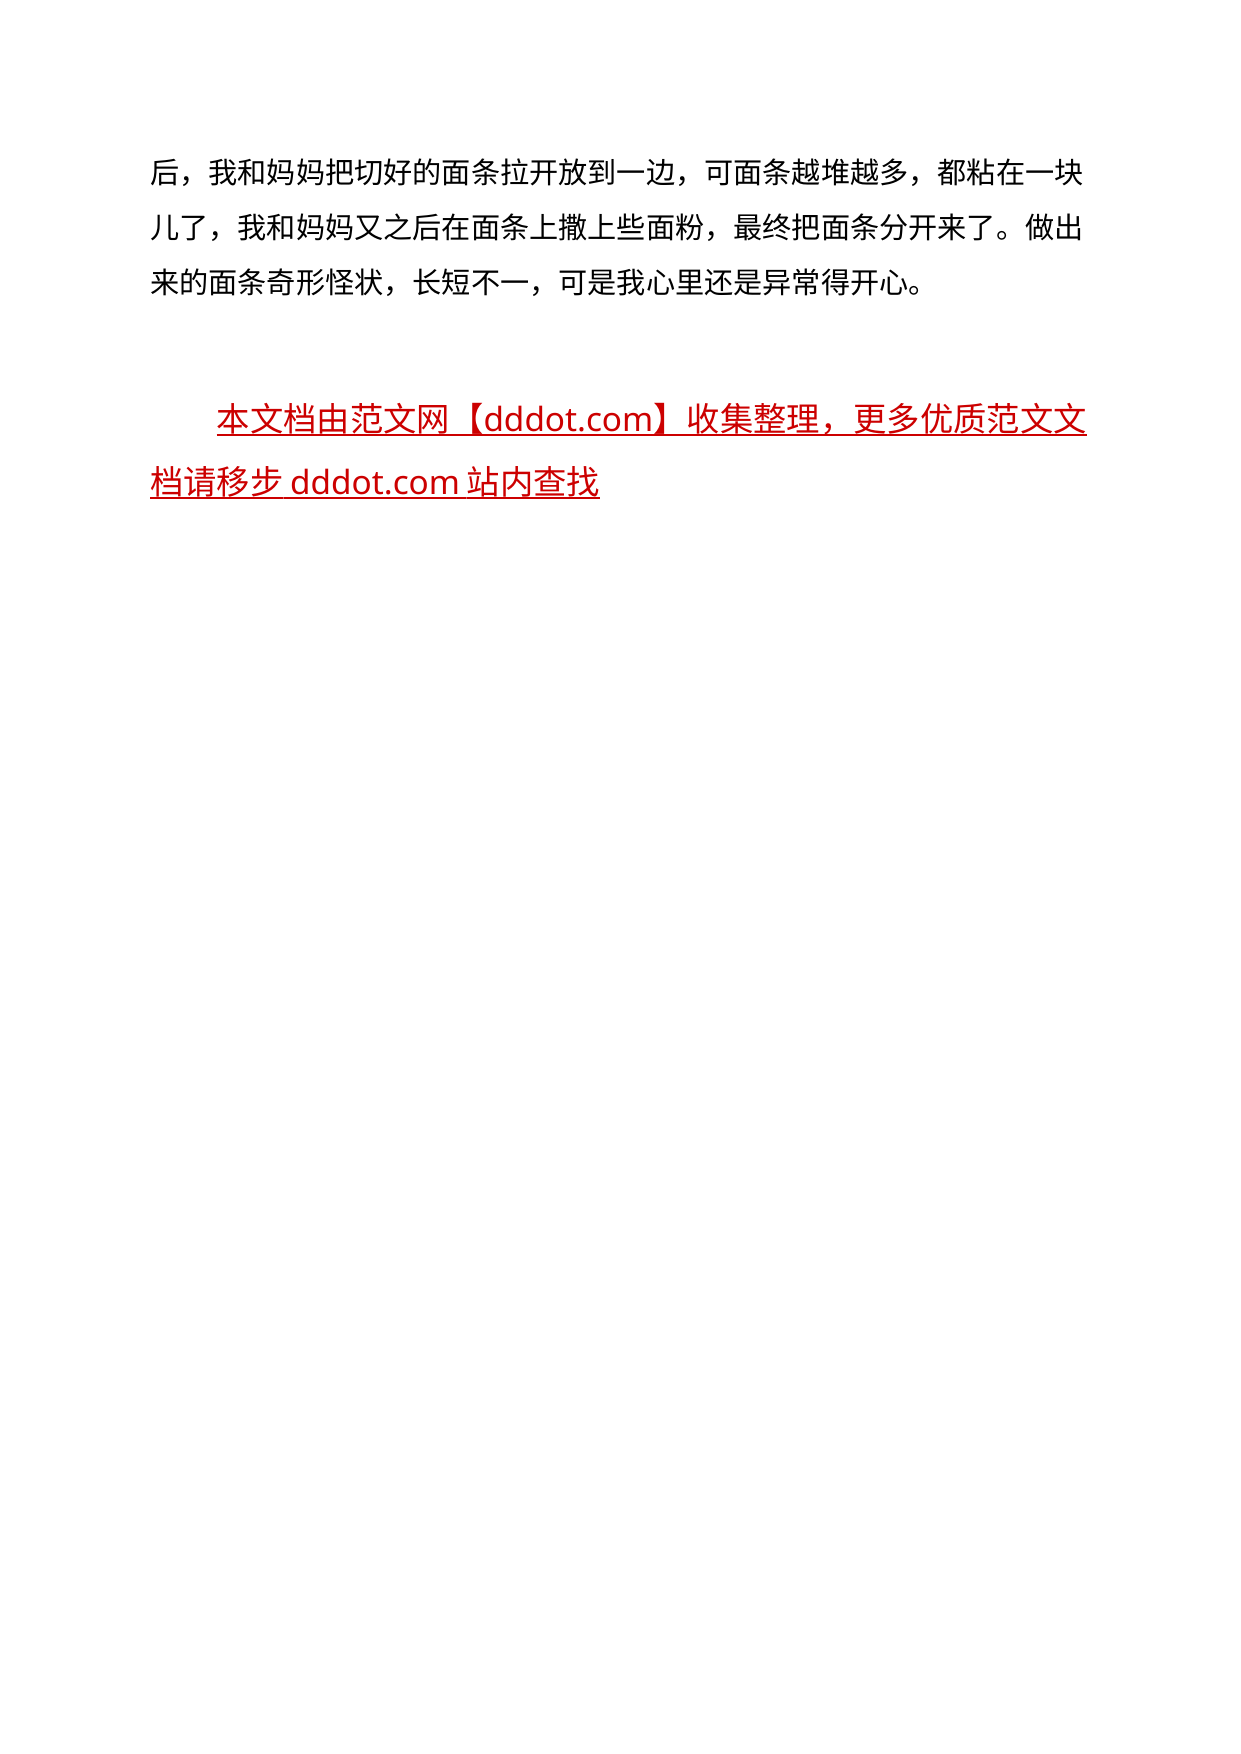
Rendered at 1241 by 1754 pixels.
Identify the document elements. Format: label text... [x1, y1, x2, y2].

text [150, 150, 1090, 302]
text 本文档由范文网【dddot.com】收集整理，更多优质范文文档请移步dddot.com站内查找 [150, 393, 1090, 504]
